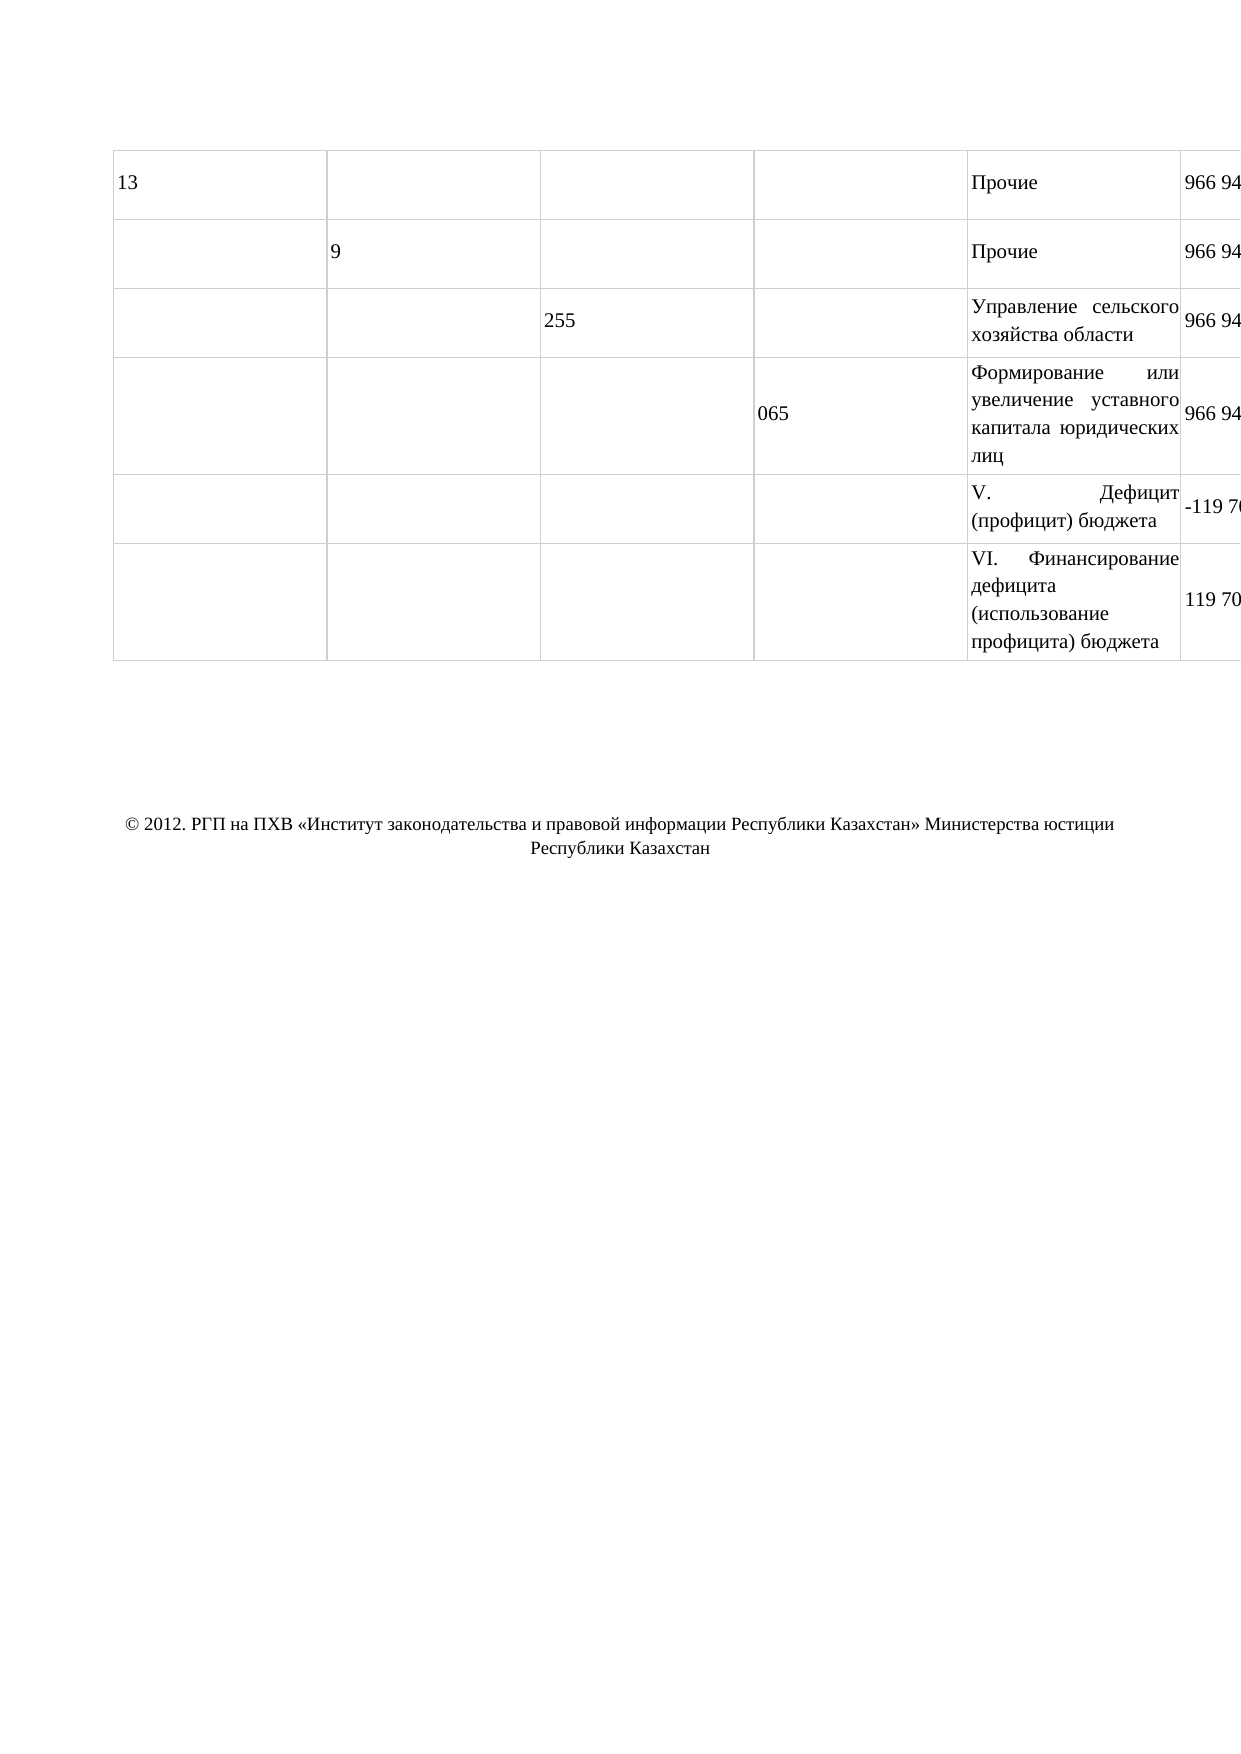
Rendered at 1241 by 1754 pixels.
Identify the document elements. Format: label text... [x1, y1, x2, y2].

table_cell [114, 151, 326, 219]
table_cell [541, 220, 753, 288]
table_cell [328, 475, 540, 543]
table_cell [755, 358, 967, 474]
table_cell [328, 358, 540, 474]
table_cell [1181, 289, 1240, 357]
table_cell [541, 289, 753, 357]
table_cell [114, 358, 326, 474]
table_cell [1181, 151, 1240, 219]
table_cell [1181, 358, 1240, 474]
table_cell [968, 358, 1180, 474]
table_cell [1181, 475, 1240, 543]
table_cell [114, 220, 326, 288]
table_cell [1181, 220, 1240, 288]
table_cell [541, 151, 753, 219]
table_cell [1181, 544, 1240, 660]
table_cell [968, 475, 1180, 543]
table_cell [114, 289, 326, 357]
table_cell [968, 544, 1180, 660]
text © 2012. РГП на ПХВ «Институт законодательства и правовой информации Республики Казахстан» Министерства юстиции Республики Казахстан [112, 812, 1128, 859]
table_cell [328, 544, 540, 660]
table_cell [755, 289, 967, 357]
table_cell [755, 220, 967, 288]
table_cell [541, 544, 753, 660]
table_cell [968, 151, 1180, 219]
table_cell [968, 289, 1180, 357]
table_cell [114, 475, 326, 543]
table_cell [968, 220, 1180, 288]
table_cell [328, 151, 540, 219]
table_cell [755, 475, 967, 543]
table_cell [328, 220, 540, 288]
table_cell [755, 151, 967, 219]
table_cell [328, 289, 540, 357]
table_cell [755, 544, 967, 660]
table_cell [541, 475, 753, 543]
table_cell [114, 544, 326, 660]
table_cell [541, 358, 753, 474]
